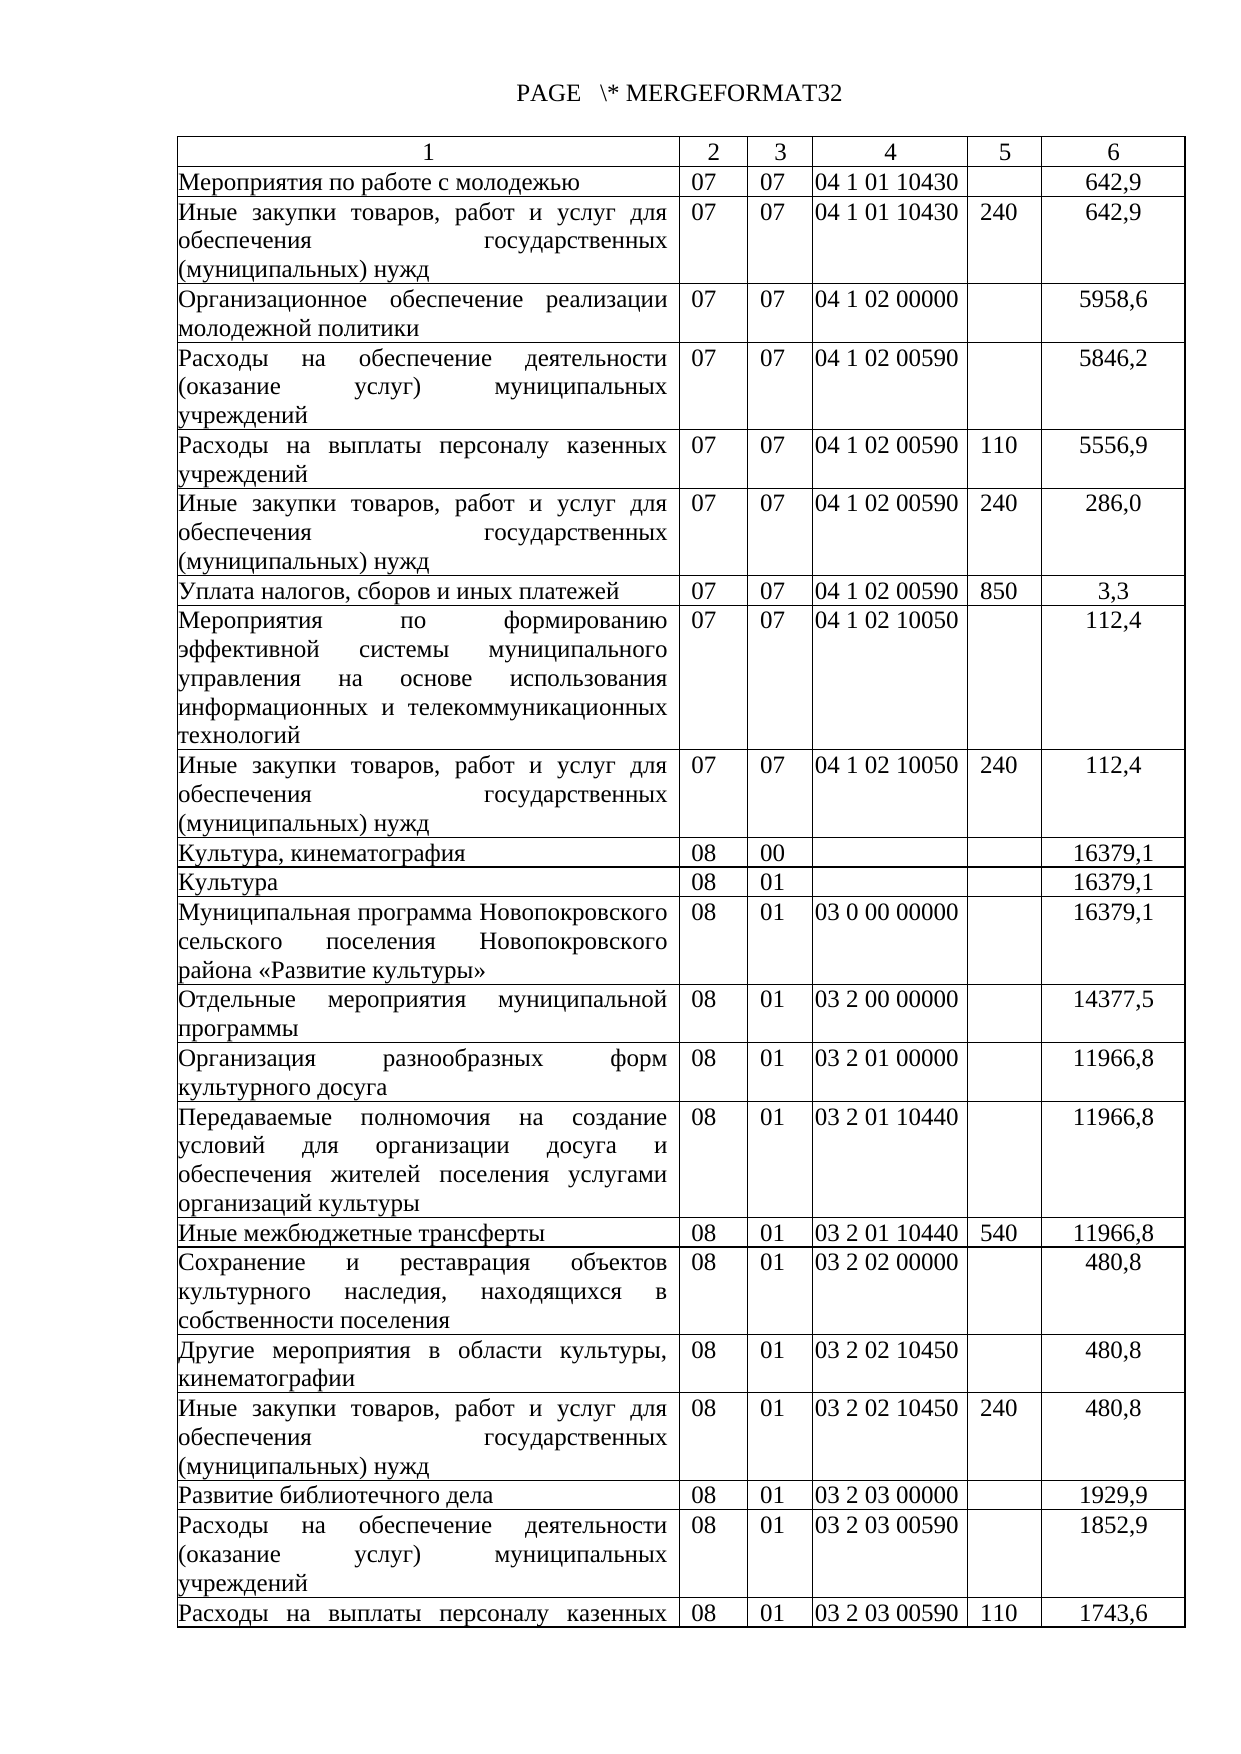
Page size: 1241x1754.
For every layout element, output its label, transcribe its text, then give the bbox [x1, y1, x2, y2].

table_cell 540 [968, 1218, 1041, 1246]
table_cell 01 [748, 1481, 812, 1509]
table_cell 01 [748, 1248, 812, 1334]
table_cell Иные закупки товаров, работ и услуг для обеспечения государственных (муниципальных) нужд [178, 197, 679, 283]
table_cell 03 0 00 00000 [813, 897, 967, 983]
table_cell 00 [748, 838, 812, 866]
table_cell 01 [748, 1335, 812, 1392]
table_cell 04 1 02 00590 [813, 430, 967, 487]
table_cell 110 [968, 1598, 1041, 1626]
table_cell 08 [680, 897, 747, 983]
table_cell 07 [748, 284, 812, 342]
table_cell [968, 1510, 1041, 1597]
table_cell 07 [748, 750, 812, 837]
table_cell Иные закупки товаров, работ и услуг для обеспечения государственных (муниципальных) нужд [178, 750, 679, 837]
table_cell Иные межбюджетные трансферты [178, 1218, 679, 1246]
table_cell Организационное обеспечение реализации молодежной политики [178, 284, 679, 342]
table_cell Расходы на выплаты персоналу казенных учреждений [178, 430, 679, 487]
table_cell Другие мероприятия в области культуры, кинематографии [178, 1335, 679, 1392]
table_cell Организация разнообразных форм культурного досуга [178, 1043, 679, 1101]
table_cell 1743,6 [1042, 1598, 1184, 1626]
table_cell 01 [748, 1043, 812, 1101]
table_cell 240 [968, 489, 1041, 575]
table_cell 16379,1 [1042, 897, 1184, 983]
table_cell 07 [680, 197, 747, 283]
table_cell 1929,9 [1042, 1481, 1184, 1509]
table_cell [813, 868, 967, 896]
table_cell 08 [680, 1481, 747, 1509]
table_cell 240 [968, 750, 1041, 837]
table_cell 07 [748, 430, 812, 487]
table_cell 08 [680, 1510, 747, 1597]
table_cell 07 [748, 343, 812, 429]
table_cell [968, 284, 1041, 342]
table_cell 01 [748, 897, 812, 983]
table_cell Культура, кинематография [178, 838, 679, 866]
table_cell 07 [680, 750, 747, 837]
table_cell 04 1 02 10050 [813, 606, 967, 749]
table_cell 08 [680, 1598, 747, 1626]
table_cell 480,8 [1042, 1248, 1184, 1334]
table_cell 07 [680, 284, 747, 342]
table_cell [968, 1043, 1041, 1101]
table_cell Сохранение и реставрация объектов культурного наследия, находящихся в собственности поселения [178, 1248, 679, 1334]
table_cell [968, 1335, 1041, 1392]
table_cell 08 [680, 1248, 747, 1334]
table_cell 5846,2 [1042, 343, 1184, 429]
table_cell [968, 167, 1041, 196]
table_cell 240 [968, 1393, 1041, 1479]
table_cell 08 [680, 1335, 747, 1392]
table_cell [968, 1102, 1041, 1217]
table_cell 03 2 03 00590 [813, 1598, 967, 1626]
table_cell 01 [748, 1393, 812, 1479]
table_cell 110 [968, 430, 1041, 487]
table_cell 5958,6 [1042, 284, 1184, 342]
table_cell 03 2 03 00590 [813, 1510, 967, 1597]
table_cell 286,0 [1042, 489, 1184, 575]
table_cell 11966,8 [1042, 1218, 1184, 1246]
table_cell 04 1 02 00590 [813, 576, 967, 604]
table_cell 3,3 [1042, 576, 1184, 604]
table_cell 03 2 02 10450 [813, 1335, 967, 1392]
table_cell 03 2 02 00000 [813, 1248, 967, 1334]
table_cell 01 [748, 868, 812, 896]
table_cell Расходы на обеспечение деятельности (оказание услуг) муниципальных учреждений [178, 343, 679, 429]
table_cell 01 [748, 1102, 812, 1217]
table_cell 16379,1 [1042, 838, 1184, 866]
table_cell 03 2 02 10450 [813, 1393, 967, 1479]
table_cell 04 1 01 10430 [813, 197, 967, 283]
table_cell [968, 606, 1041, 749]
table_header 2 [680, 137, 747, 166]
table_cell 642,9 [1042, 197, 1184, 283]
table_cell [968, 985, 1041, 1042]
table_cell Передаваемые полномочия на создание условий для организации досуга и обеспечения жителей поселения услугами организаций культуры [178, 1102, 679, 1217]
table_cell Уплата налогов, сборов и иных платежей [178, 576, 679, 604]
table_cell 08 [680, 1102, 747, 1217]
table_cell 08 [680, 1393, 747, 1479]
table_cell 16379,1 [1042, 868, 1184, 896]
table_cell Отдельные мероприятия муниципальной программы [178, 985, 679, 1042]
table_cell 08 [680, 985, 747, 1042]
table_cell Мероприятия по формированию эффективной системы муниципального управления на основе использования информационных и телекоммуникационных технологий [178, 606, 679, 749]
table_cell Расходы на обеспечение деятельности (оказание услуг) муниципальных учреждений [178, 1510, 679, 1597]
table_cell 01 [748, 985, 812, 1042]
table_cell 480,8 [1042, 1393, 1184, 1479]
table_cell 07 [748, 489, 812, 575]
table_cell 08 [680, 1043, 747, 1101]
table_cell 01 [748, 1510, 812, 1597]
table_header 6 [1042, 137, 1184, 166]
table_header 1 [178, 137, 679, 166]
table_cell 08 [680, 838, 747, 866]
table_cell 04 1 01 10430 [813, 167, 967, 196]
table_cell 240 [968, 197, 1041, 283]
table_cell 14377,5 [1042, 985, 1184, 1042]
table_cell Культура [178, 868, 679, 896]
table_cell 07 [680, 343, 747, 429]
table_cell [968, 343, 1041, 429]
table_cell 112,4 [1042, 750, 1184, 837]
table_cell 07 [748, 167, 812, 196]
table_cell 07 [680, 489, 747, 575]
table_cell 03 2 01 10440 [813, 1218, 967, 1246]
table_cell 04 1 02 00590 [813, 489, 967, 575]
table_cell 03 2 01 10440 [813, 1102, 967, 1217]
table_cell 07 [680, 430, 747, 487]
table_cell 04 1 02 10050 [813, 750, 967, 837]
table_cell [968, 897, 1041, 983]
table_cell Мероприятия по работе с молодежью [178, 167, 679, 196]
table_cell Иные закупки товаров, работ и услуг для обеспечения государственных (муниципальных) нужд [178, 1393, 679, 1479]
table_header 3 [748, 137, 812, 166]
table_cell 03 2 03 00000 [813, 1481, 967, 1509]
table_cell 07 [748, 576, 812, 604]
table_cell 07 [748, 197, 812, 283]
table_cell 5556,9 [1042, 430, 1184, 487]
table_cell 01 [748, 1218, 812, 1246]
table_cell 08 [680, 868, 747, 896]
table_cell 11966,8 [1042, 1102, 1184, 1217]
table_cell 850 [968, 576, 1041, 604]
table_cell Развитие библиотечного дела [178, 1481, 679, 1509]
table_cell 07 [680, 167, 747, 196]
table_cell 1852,9 [1042, 1510, 1184, 1597]
table_cell 07 [680, 606, 747, 749]
table_cell 480,8 [1042, 1335, 1184, 1392]
table_cell 03 2 00 00000 [813, 985, 967, 1042]
table_cell [968, 1248, 1041, 1334]
table_cell 07 [748, 606, 812, 749]
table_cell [178, 1598, 679, 1626]
table_cell 112,4 [1042, 606, 1184, 749]
table_cell 04 1 02 00590 [813, 343, 967, 429]
table_cell Иные закупки товаров, работ и услуг для обеспечения государственных (муниципальных) нужд [178, 489, 679, 575]
table_cell 11966,8 [1042, 1043, 1184, 1101]
table_cell 04 1 02 00000 [813, 284, 967, 342]
table_cell Муниципальная программа Новопокровского сельского поселения Новопокровского района «Развитие культуры» [178, 897, 679, 983]
table_cell 07 [680, 576, 747, 604]
table_cell 08 [680, 1218, 747, 1246]
table_cell 01 [748, 1598, 812, 1626]
table_cell [968, 868, 1041, 896]
table_cell [813, 838, 967, 866]
table_cell [968, 1481, 1041, 1509]
table_cell [968, 838, 1041, 866]
table_cell 03 2 01 00000 [813, 1043, 967, 1101]
table_header 5 [968, 137, 1041, 166]
table_header 4 [813, 137, 967, 166]
table_cell 642,9 [1042, 167, 1184, 196]
